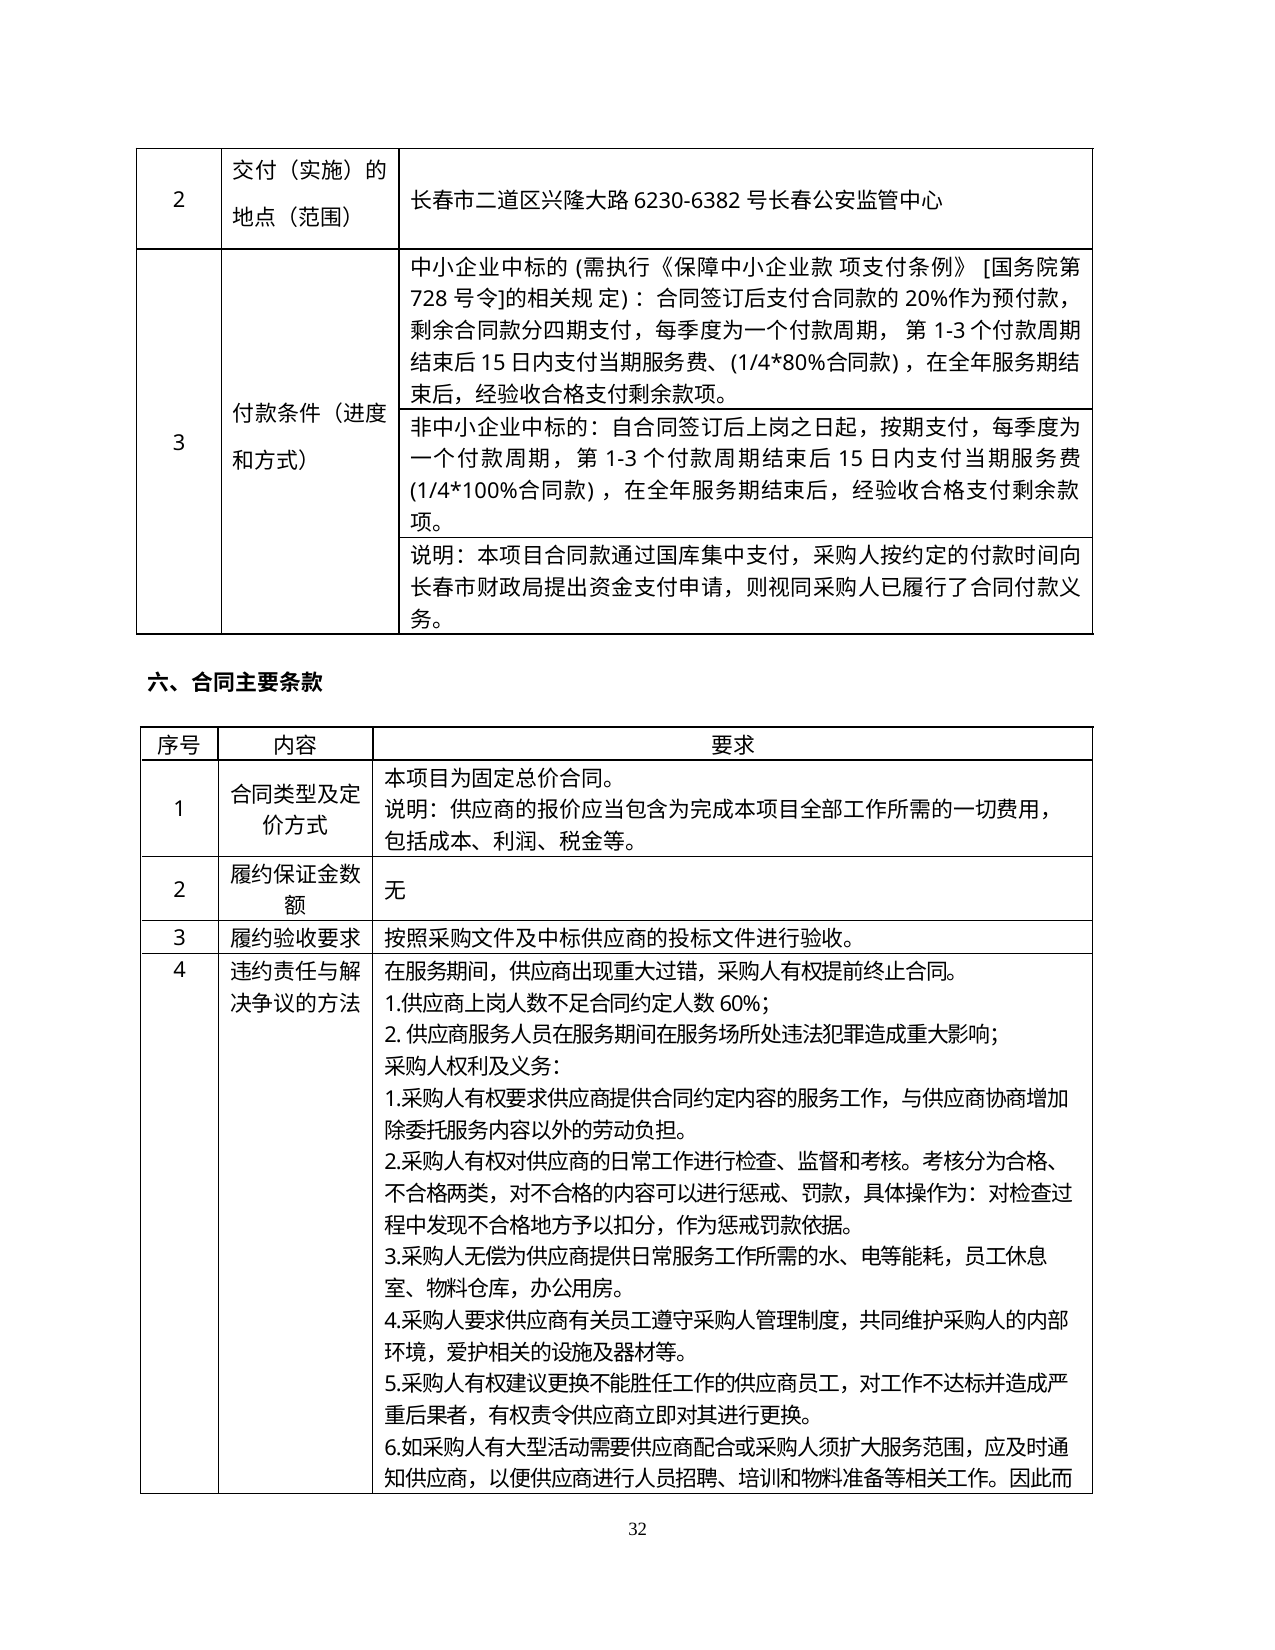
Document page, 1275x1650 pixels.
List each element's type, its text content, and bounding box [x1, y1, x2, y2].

table_cell 4 [141, 954, 218, 1493]
table_cell 2 [137, 149, 221, 248]
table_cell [373, 954, 1092, 1493]
table_header 要求 [374, 728, 1092, 759]
table_cell 非中小企业中标的：自合同签订后上岗之日起，按期支付，每季度为一个付款周期，第1-3个付款周期结束后15日内支付当期服务费(1/4*100%合同款) ，在全年服务期结束后，经验收合格支付剩余款项。 [400, 410, 1092, 537]
table_cell 说明：本项目合同款通过国库集中支付，采购人按约定的付款时间向长春市财政局提出资金支付申请，则视同采购人已履行了合同付款义务。 [400, 538, 1092, 633]
table_header 内容 [219, 728, 372, 759]
table_cell 交付（实施）的地点（范围） [222, 149, 398, 248]
table_cell 付款条件（进度和方式） [222, 250, 398, 633]
table_cell 2 [141, 857, 218, 920]
table_cell 3 [137, 250, 221, 633]
table_cell 1 [141, 760, 218, 856]
table_cell 履约验收要求 [219, 921, 372, 953]
table_cell 合同类型及定价方式 [219, 761, 372, 856]
table_cell 本项目为固定总价合同。 说明：供应商的报价应当包含为完成本项目全部工作所需的一切费用，包括成本、利润、税金等。 [373, 761, 1092, 856]
text 六、合同主要条款 [148, 664, 1127, 696]
table_cell 3 [141, 921, 218, 953]
table_header 序号 [141, 728, 217, 759]
table_cell 中小企业中标的 (需执行《保障中小企业款 项支付条例》 [国务院第 728 号令]的相关规 定) ：合同签订后支付合同款的 20%作为预付款，剩余合同款分四期支付，每季度为一个付款周期， 第1-3个付款周期结束后15日内支付当期服务费、(1/4*80%合同款) ，在全年服务期结束后，经验收合格支付剩余款项。 [400, 250, 1092, 408]
table_cell 按照采购文件及中标供应商的投标文件进行验收。 [373, 921, 1092, 953]
table_cell 履约保证金数额 [219, 857, 372, 920]
table_cell 违约责任与解决争议的方法 [219, 954, 372, 1493]
table_cell 无 [373, 857, 1092, 920]
table_cell 长春市二道区兴隆大路 6230-6382 号长春公安监管中心 [400, 149, 1092, 248]
